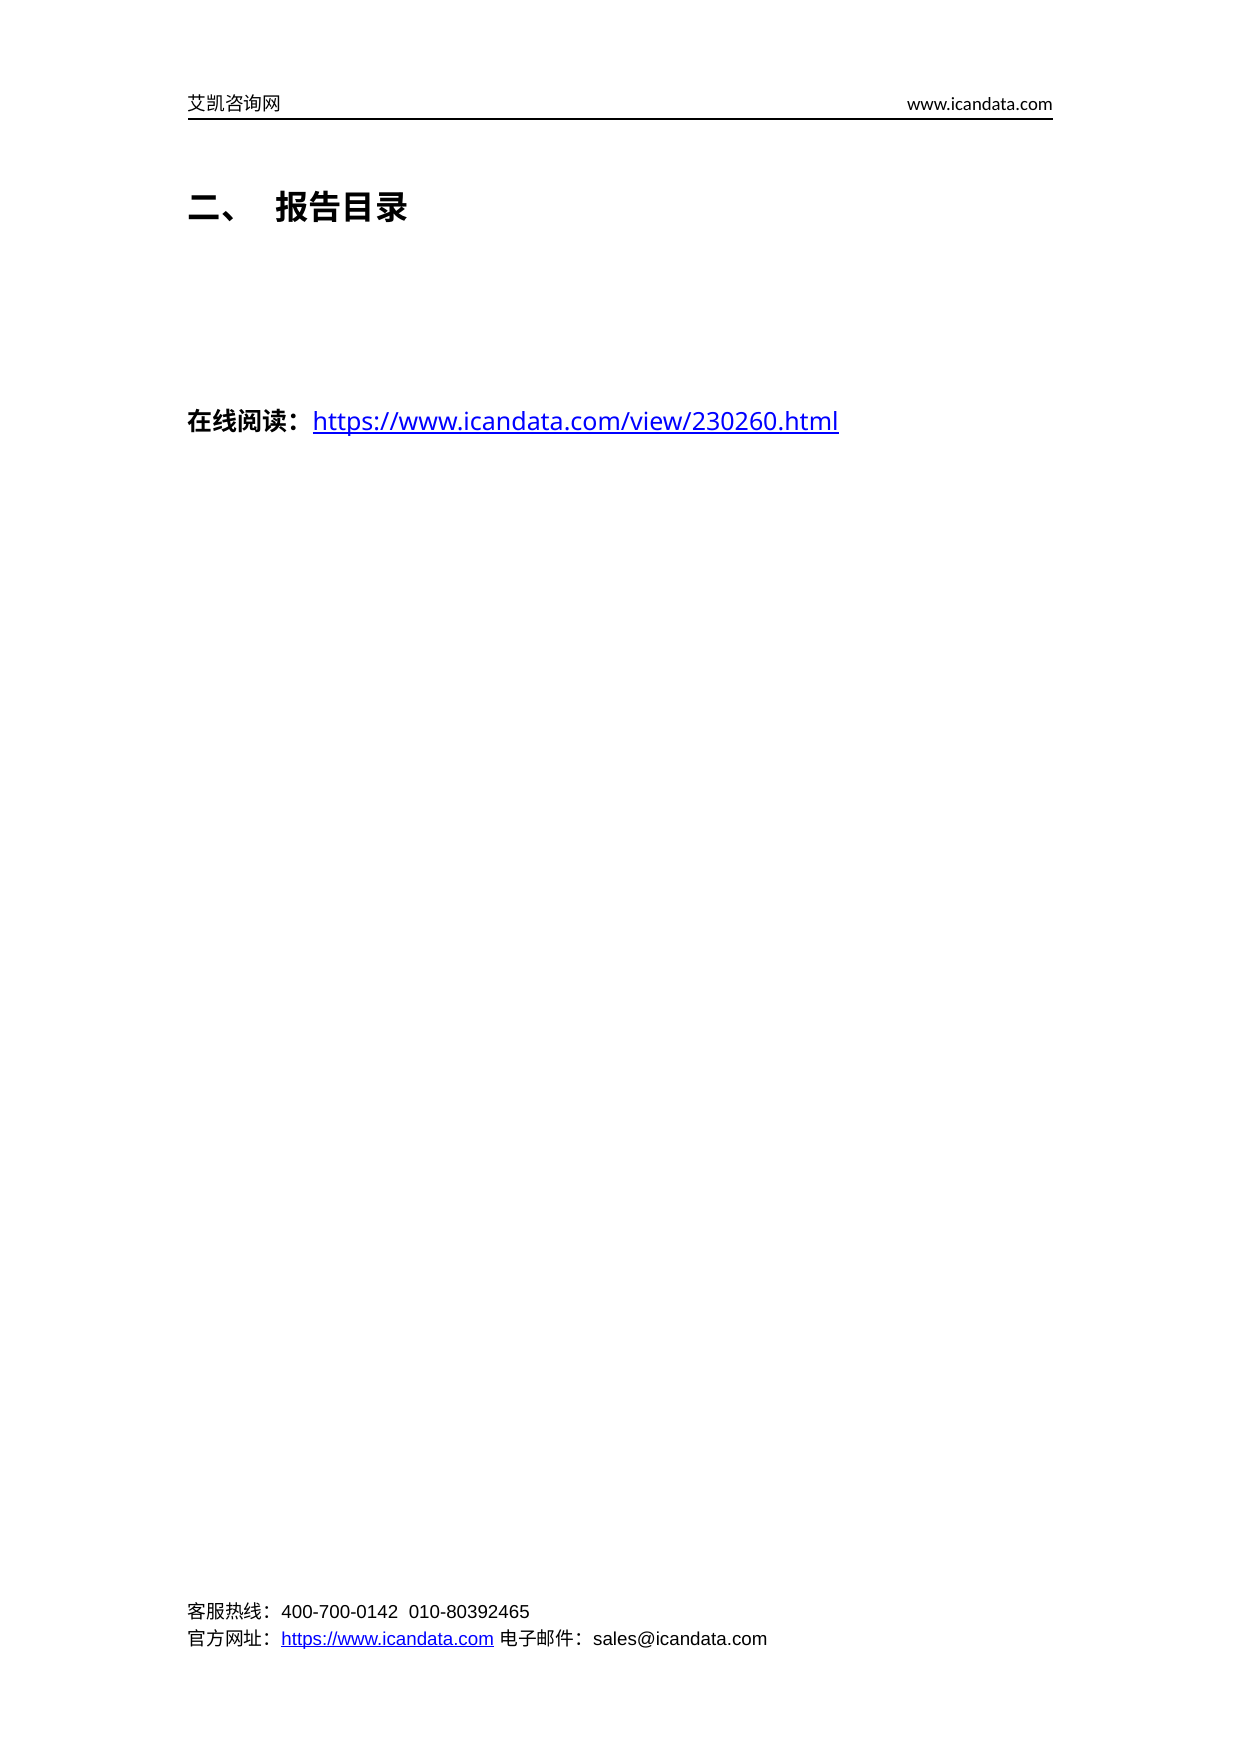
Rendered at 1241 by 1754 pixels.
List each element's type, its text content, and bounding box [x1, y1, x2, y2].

subtitle 报告目录 [187, 172, 1053, 237]
text 在线阅读：https://www.icandata.com/view/230260.html [187, 387, 1053, 452]
